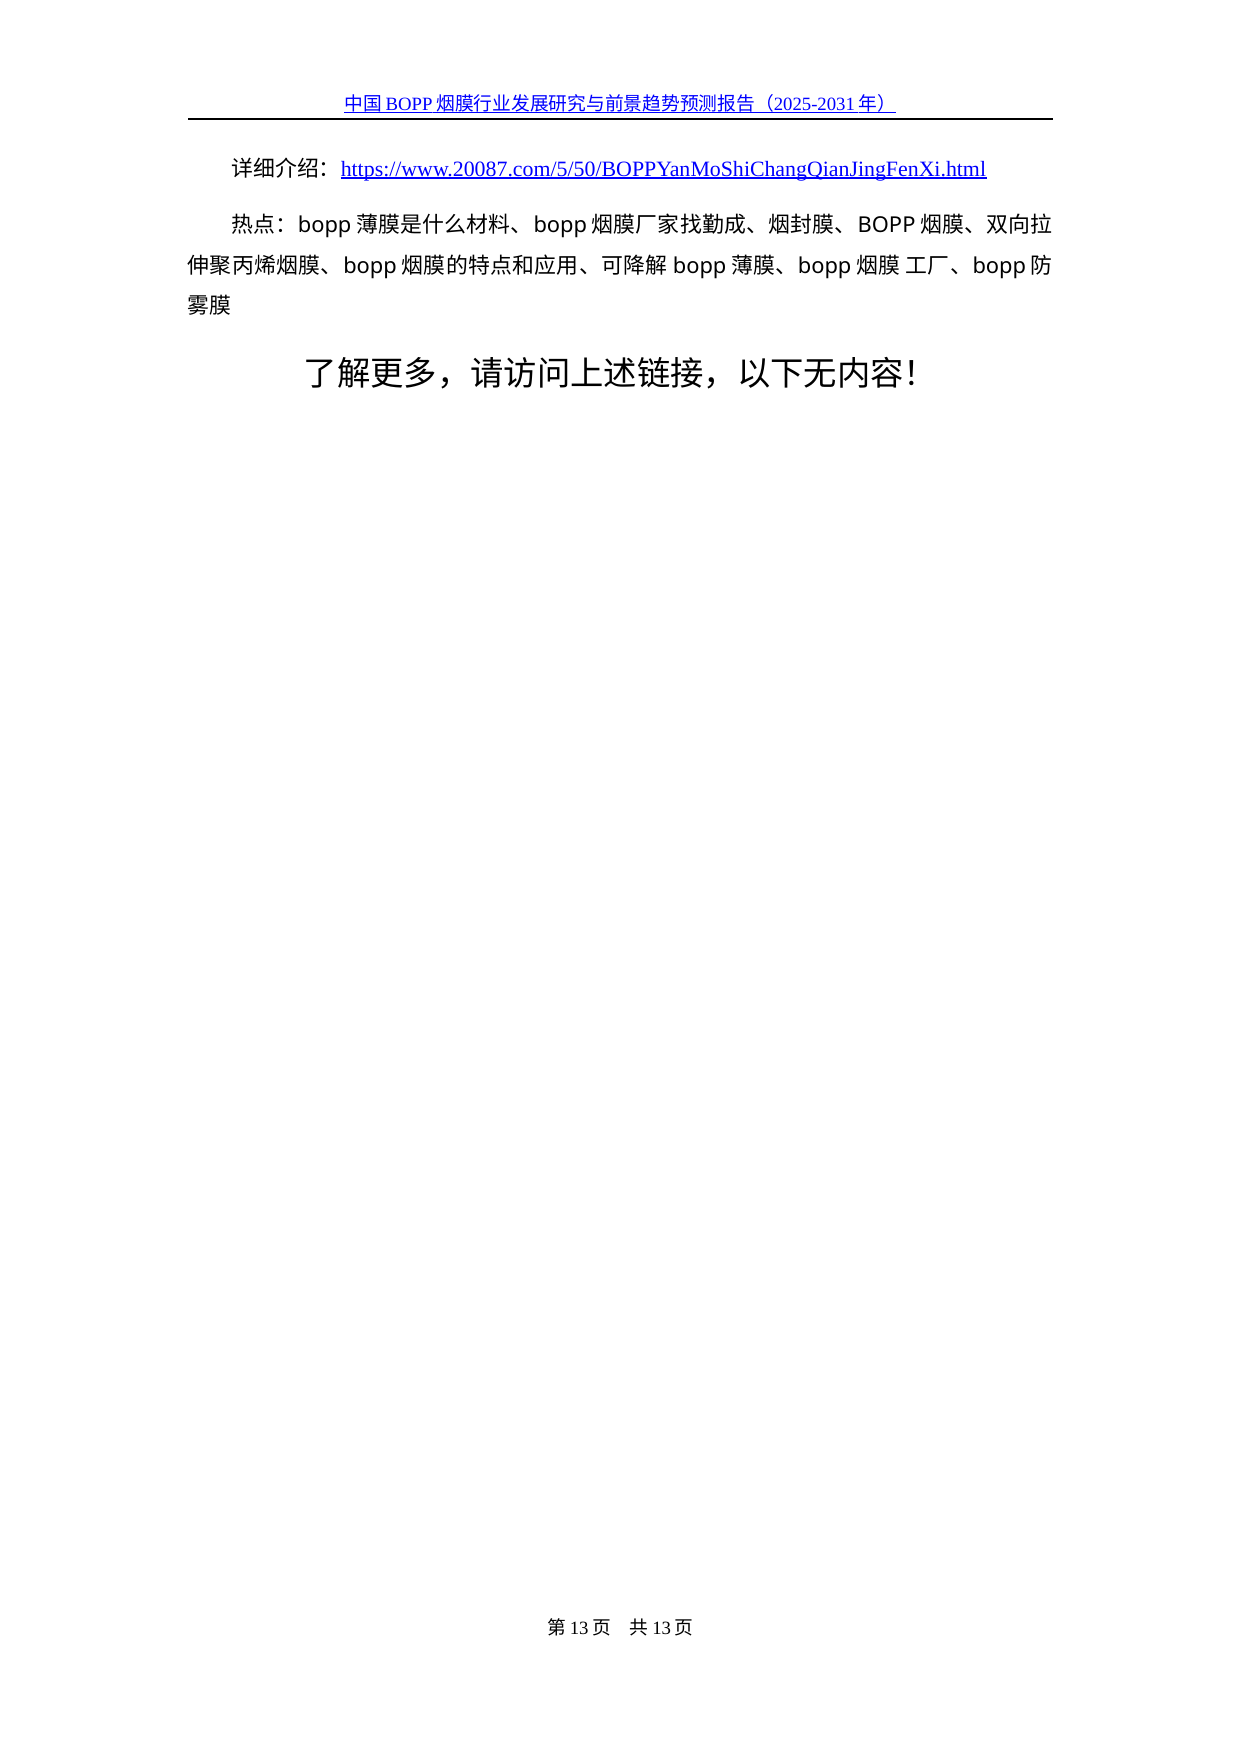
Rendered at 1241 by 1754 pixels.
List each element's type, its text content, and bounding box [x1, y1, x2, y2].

text 热点：bopp薄膜是什么材料、bopp烟膜厂家找勤成、烟封膜、BOPP烟膜、双向拉伸聚丙烯烟膜、bopp烟膜的特点和应用、可降解bopp薄膜、bopp烟膜 工厂、bopp防雾膜 [187, 207, 1053, 321]
title 了解更多，请访问上述链接，以下无内容！ [187, 338, 1053, 403]
text 详细介绍：https://www.20087.com/5/50/BOPPYanMoShiChangQianJingFenXi.html [187, 150, 1053, 183]
